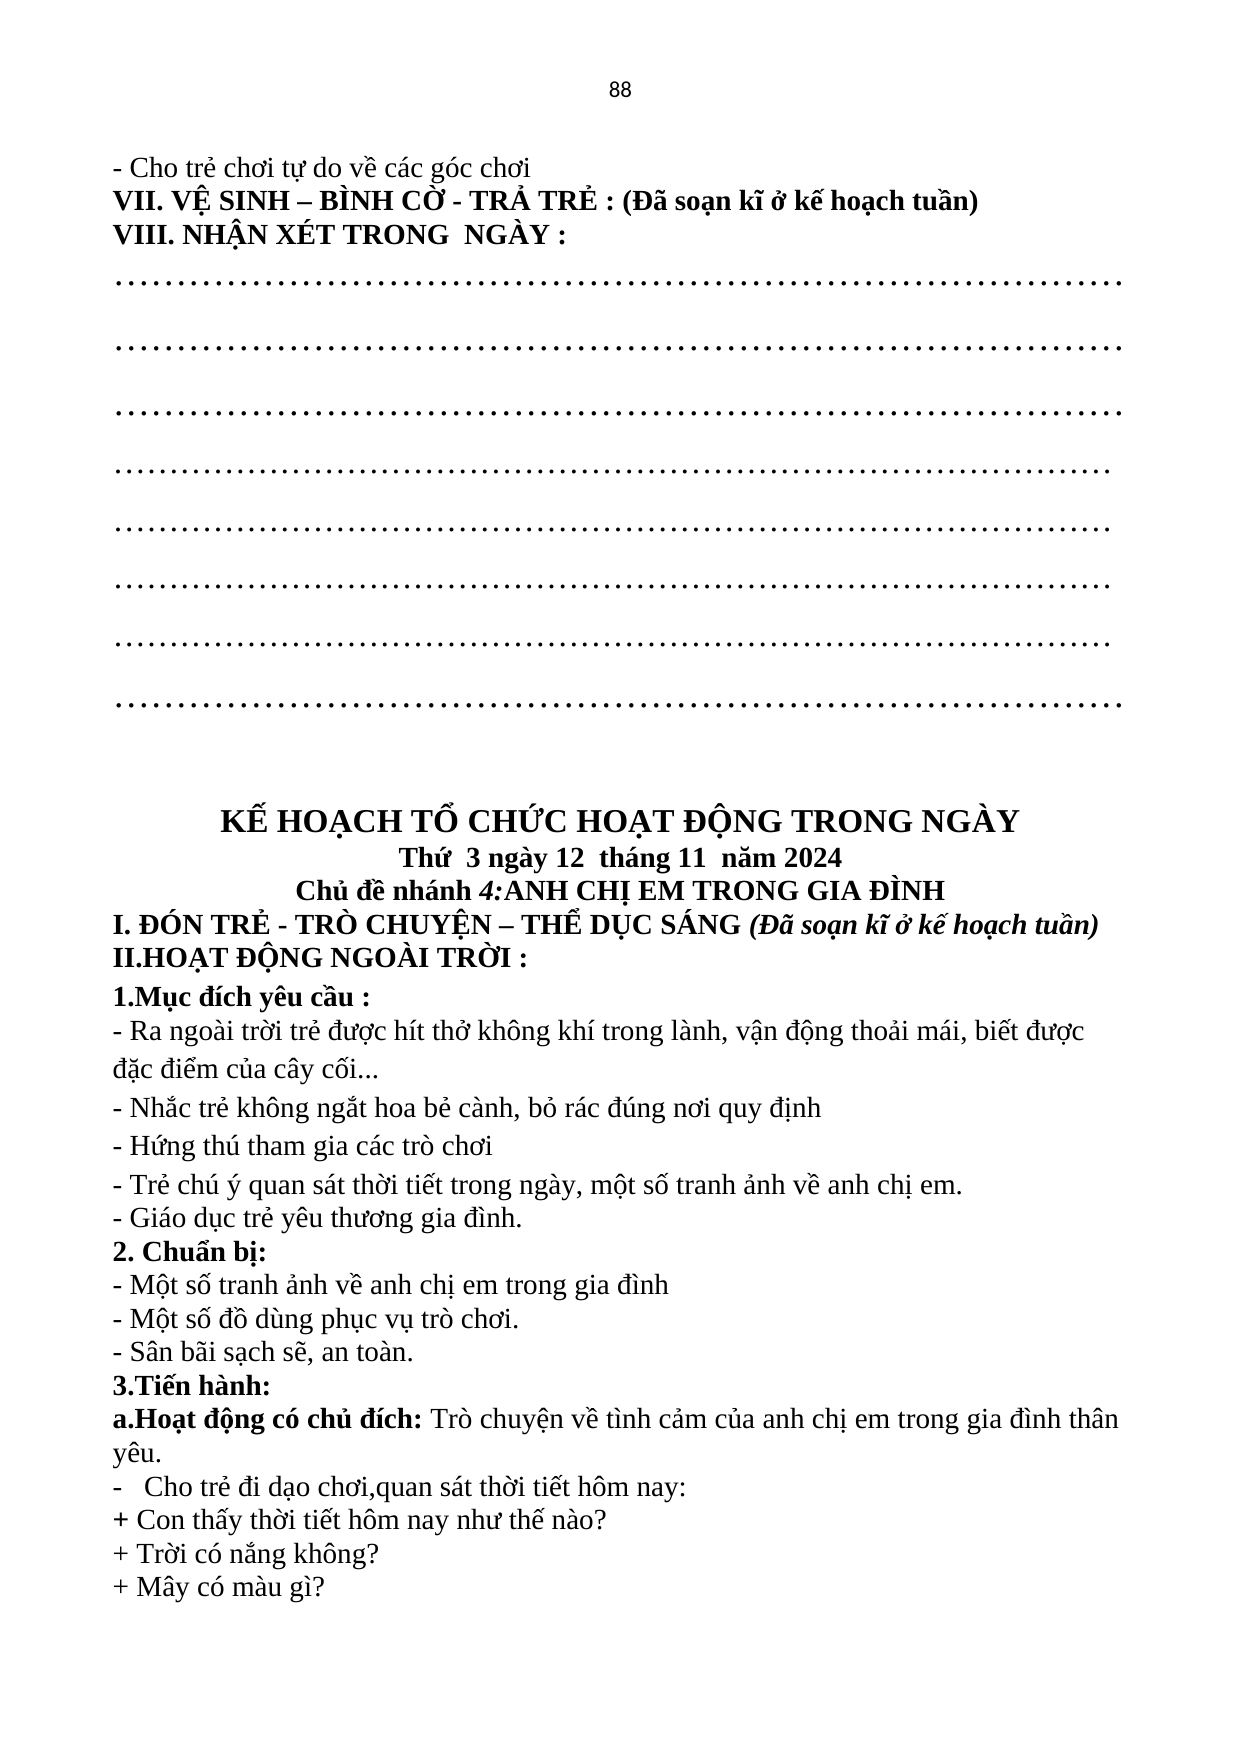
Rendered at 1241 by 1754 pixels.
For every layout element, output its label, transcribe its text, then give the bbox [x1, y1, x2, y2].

text ……………………………………………………………………………………………………………………………………………………………………………………………………………………………………………………………………………………………………………………………………………………………………………………………………………………………………………………………………………………………………………………………………………………… [112, 251, 1128, 653]
text Chủ đề nhánh 4:ANH CHỊ EM TRONG GIA ĐÌNH [112, 873, 1128, 907]
text 1.Mục đích yêu cầu : [112, 979, 1128, 1013]
text VIII. NHẬN XÉT TRONG NGÀY : [112, 217, 1128, 251]
text VII. VỆ SINH – BÌNH CỜ - TRẢ TRẺ : (Đã soạn kĩ ở kế hoạch tuần) [112, 183, 1128, 217]
text - Một số đồ dùng phục vụ trò chơi. [112, 1301, 1128, 1334]
text - Cho trẻ chơi tự do về các góc chơi [112, 150, 1128, 183]
text - Một số tranh ảnh về anh chị em trong gia đình [112, 1267, 1128, 1301]
text Thứ 3 ngày 12 tháng 11 năm 2024 [112, 840, 1128, 873]
text KẾ HOẠCH TỔ CHỨC HOẠT ĐỘNG TRONG NGÀY [112, 802, 1128, 840]
text - Sân bãi sạch sẽ, an toàn. [112, 1334, 1128, 1368]
text - Nhắc trẻ không ngắt hoa bẻ cành, bỏ rác đúng nơi quy định [112, 1090, 1128, 1123]
text + Con thấy thời tiết hôm nay như thế nào? [112, 1502, 1128, 1536]
text + Trời có nắng không? [112, 1536, 1128, 1569]
text - Hứng thú tham gia các trò chơi [112, 1128, 1128, 1162]
text + Mây có màu gì? [112, 1569, 1128, 1603]
text 2. Chuẩn bị: [112, 1234, 1128, 1267]
text 3.Tiến hành: [112, 1368, 1128, 1402]
text - Cho trẻ đi dạo chơi,quan sát thời tiết hôm nay: [112, 1469, 1128, 1502]
text ……………………………………………………………………… [112, 672, 1128, 715]
text - Giáo dục trẻ yêu thương gia đình. [112, 1200, 1128, 1234]
text - Ra ngoài trời trẻ được hít thở không khí trong lành, vận động thoải mái, biết được đặc điểm của cây cối... [112, 1013, 1128, 1085]
text I. ĐÓN TRẺ - TRÒ CHUYỆN – THỂ DỤC SÁNG (Đã soạn kĩ ở kế hoạch tuần) [112, 907, 1128, 941]
text a.Hoạt động có chủ đích: Trò chuyện về tình cảm của anh chị em trong gia đình thân yêu. [112, 1402, 1128, 1469]
text II.HOẠT ĐỘNG NGOÀI TRỜI : [112, 941, 1128, 974]
text - Trẻ chú ý quan sát thời tiết trong ngày, một số tranh ảnh về anh chị em. [112, 1167, 1128, 1200]
